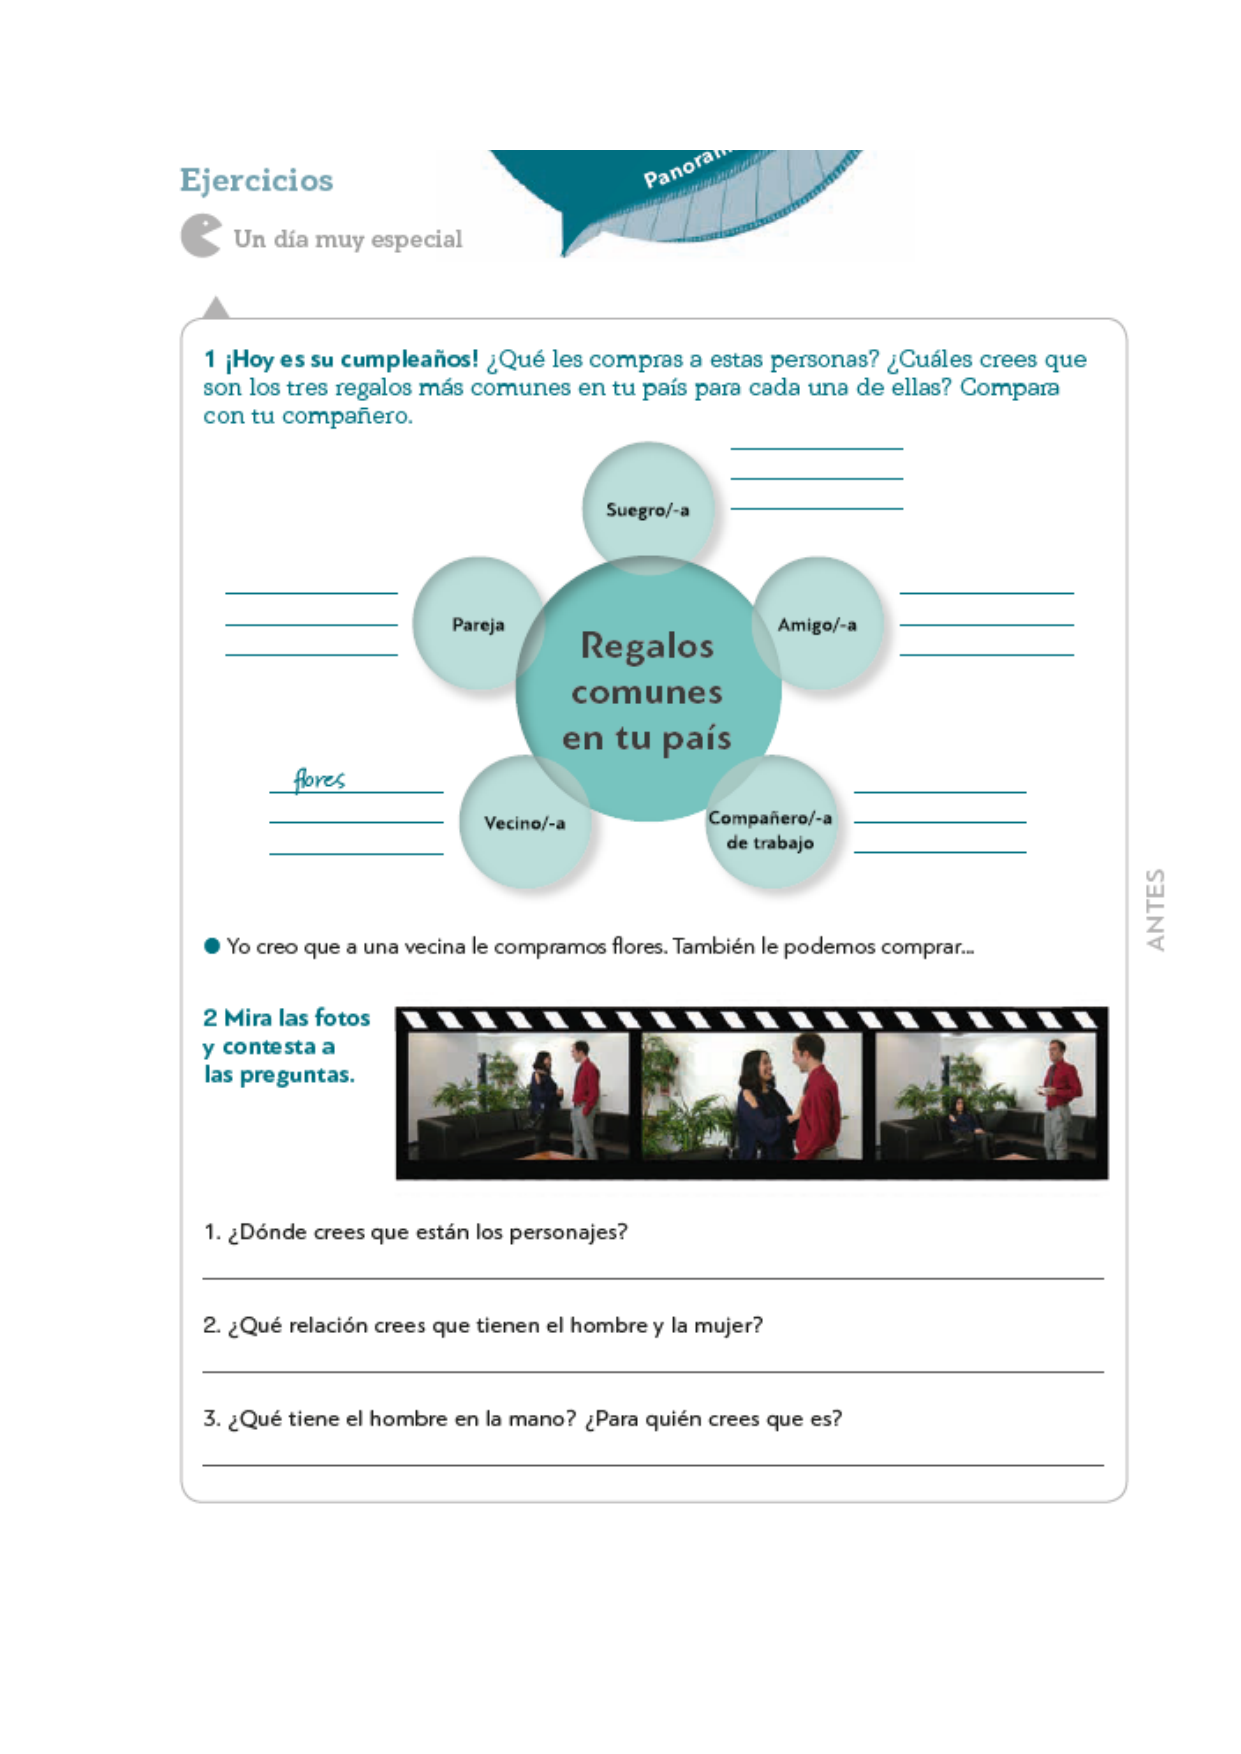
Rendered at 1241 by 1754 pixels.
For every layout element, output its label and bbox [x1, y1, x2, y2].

picture [150, 150, 1182, 1532]
